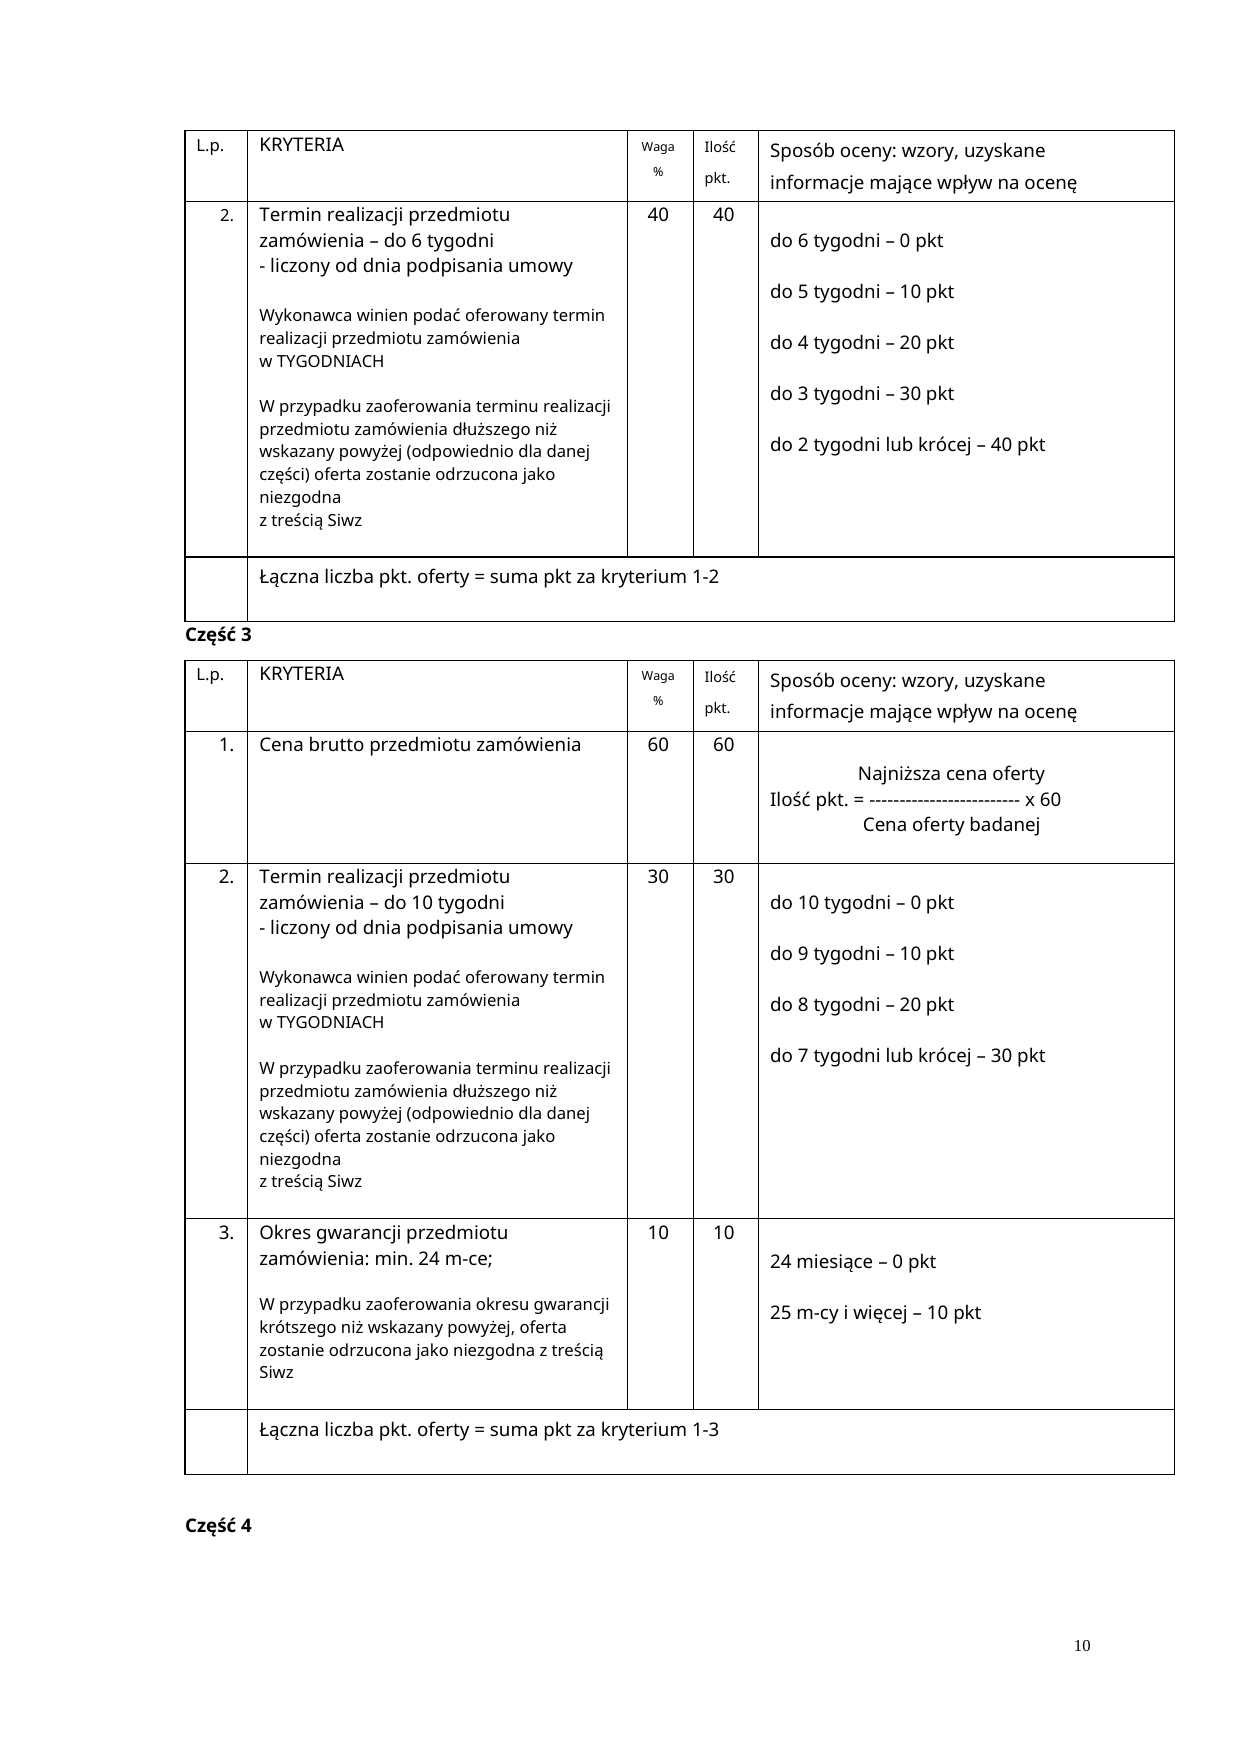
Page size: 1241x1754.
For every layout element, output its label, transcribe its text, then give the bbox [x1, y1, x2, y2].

table_cell 10 [694, 1219, 758, 1409]
table_cell Termin realizacji przedmiotu zamówienia – do 10 tygodni - liczony od dnia podpisania umowy Wykonawca winien podać oferowany termin realizacji przedmiotu zamówienia w TYGODNIACH W przypadku zaoferowania terminu realizacji przedmiotu zamówienia dłuższego niż wskazany powyżej (odpowiednio dla danej części) oferta zostanie odrzucona jako niezgodna z treścią Siwz [248, 864, 627, 1218]
table_cell Termin realizacji przedmiotu zamówienia – do 6 tygodni - liczony od dnia podpisania umowy Wykonawca winien podać oferowany termin realizacji przedmiotu zamówienia w TYGODNIACH W przypadku zaoferowania terminu realizacji przedmiotu zamówienia dłuższego niż wskazany powyżej (odpowiednio dla danej części) oferta zostanie odrzucona jako niezgodna z treścią Siwz [248, 202, 627, 556]
table_cell Łączna liczba pkt. oferty = suma pkt za kryterium 1-2 [248, 558, 1174, 621]
table_cell do 6 tygodni – 0 pkt do 5 tygodni – 10 pkt do 4 tygodni – 20 pkt do 3 tygodni – 30 pkt do 2 tygodni lub krócej – 40 pkt [759, 202, 1174, 556]
table_header Ilość pkt. [694, 661, 758, 731]
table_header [759, 131, 1174, 201]
table_cell 30 [628, 864, 693, 1218]
table_cell 60 [628, 732, 693, 862]
table_header L.p. [186, 661, 247, 731]
table_header L.p. [186, 131, 247, 201]
table_header Waga% [628, 131, 693, 201]
table_cell [186, 732, 247, 862]
table_header KRYTERIA [248, 661, 627, 731]
table_cell [186, 202, 247, 556]
table_header Ilość pkt. [694, 131, 758, 201]
table_cell 24 miesiące – 0 pkt 25 m-cy i więcej – 10 pkt [759, 1219, 1174, 1409]
table_cell [186, 864, 247, 1218]
table_cell 40 [694, 202, 758, 556]
text Część 4 [155, 1513, 1115, 1538]
table_cell [186, 1410, 247, 1473]
table_cell [186, 558, 247, 621]
table_cell [186, 1219, 247, 1409]
table_cell Okres gwarancji przedmiotu zamówienia: min. 24 m-ce; W przypadku zaoferowania okresu gwarancji krótszego niż wskazany powyżej, oferta zostanie odrzucona jako niezgodna z treścią Siwz [248, 1219, 627, 1409]
table_cell Łączna liczba pkt. oferty = suma pkt za kryterium 1-3 [248, 1410, 1174, 1473]
table_cell Najniższa cena oferty Ilość pkt. = ------------------------- x 60 Cena oferty badanej [759, 732, 1174, 862]
table_cell do 10 tygodni – 0 pkt do 9 tygodni – 10 pkt do 8 tygodni – 20 pkt do 7 tygodni lub krócej – 30 pkt [759, 864, 1174, 1218]
table_cell 40 [628, 202, 693, 556]
table_header Waga% [628, 661, 693, 731]
table_cell Cena brutto przedmiotu zamówienia [248, 732, 627, 862]
text Część 3 [155, 622, 1115, 647]
table_header KRYTERIA [248, 131, 627, 201]
table_cell 30 [694, 864, 758, 1218]
table_header Sposób oceny: wzory, uzyskane informacje mające wpływ na ocenę [759, 661, 1174, 731]
table_cell 10 [628, 1219, 693, 1409]
table_cell 60 [694, 732, 758, 862]
